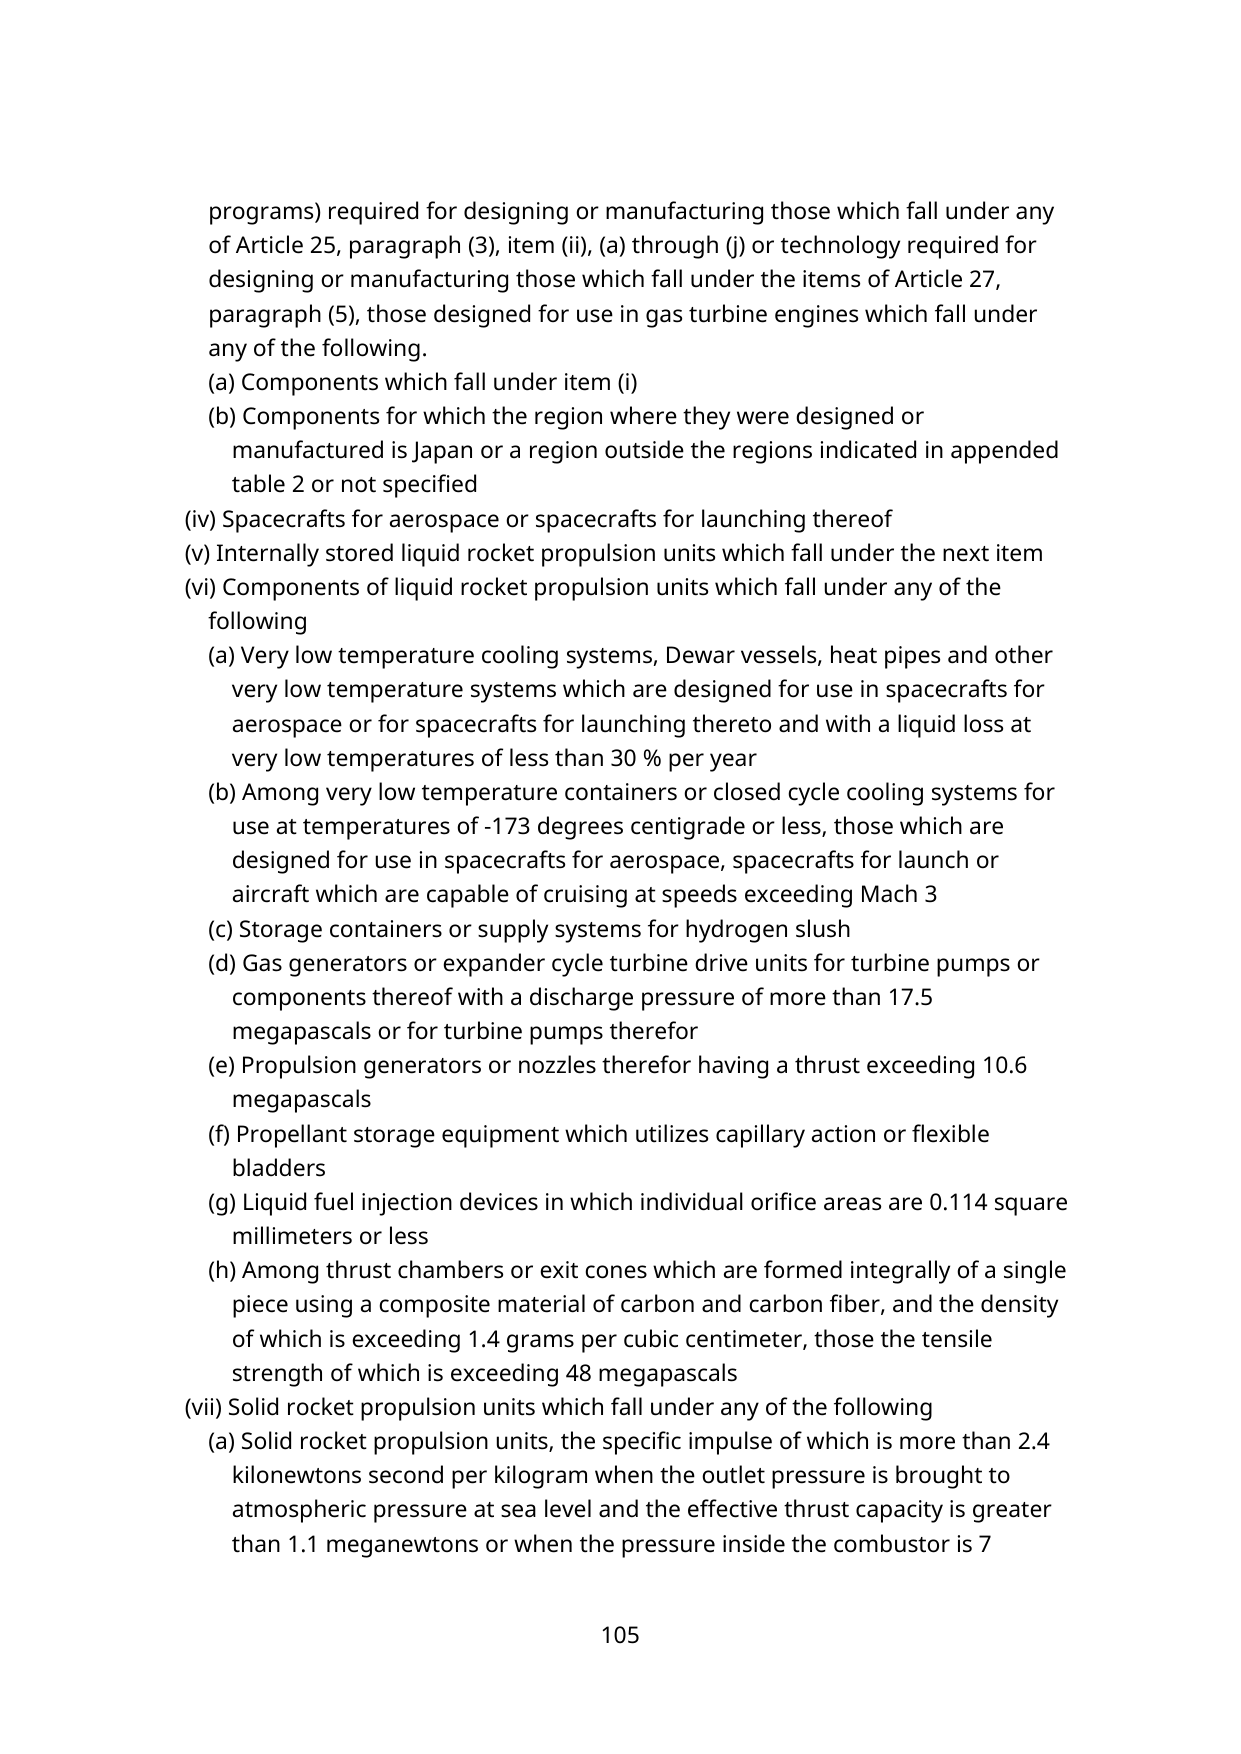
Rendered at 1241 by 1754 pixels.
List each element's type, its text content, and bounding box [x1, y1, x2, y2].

text (b) Components for which the region where they were designed or manufactured is Japan or a region outside the regions indicated in appended table 2 or not specified [207, 399, 1079, 501]
text (vii) Solid rocket propulsion units which fall under any of the following [184, 1389, 1079, 1424]
text (a) Very low temperature cooling systems, Dewar vessels, heat pipes and other very low temperature systems which are designed for use in spacecrafts for aerospace or for spacecrafts for launching thereto and with a liquid loss at very low temperatures of less than 30 % per year [207, 638, 1079, 774]
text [184, 194, 1079, 364]
text (a) Components which fall under item (i) [207, 364, 1079, 399]
text (b) Among very low temperature containers or closed cycle cooling systems for use at temperatures of -173 degrees centigrade or less, those which are designed for use in spacecrafts for aerospace, spacecrafts for launch or aircraft which are capable of cruising at speeds exceeding Mach 3 [207, 774, 1079, 911]
text (g) Liquid fuel injection devices in which individual orifice areas are 0.114 square millimeters or less [207, 1184, 1079, 1253]
text (f) Propellant storage equipment which utilizes capillary action or flexible bladders [207, 1116, 1079, 1184]
text (v) Internally stored liquid rocket propulsion units which fall under the next item [184, 535, 1079, 569]
text (vi) Components of liquid rocket propulsion units which fall under any of the following [184, 569, 1079, 638]
text (h) Among thrust chambers or exit cones which are formed integrally of a single piece using a composite material of carbon and carbon fiber, and the density of which is exceeding 1.4 grams per cubic centimeter, those the tensile strength of which is exceeding 48 megapascals [207, 1253, 1079, 1389]
text (c) Storage containers or supply systems for hydrogen slush [207, 911, 1079, 945]
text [207, 1424, 1079, 1560]
text (e) Propulsion generators or nozzles therefor having a thrust exceeding 10.6 megapascals [207, 1048, 1079, 1116]
text (iv) Spacecrafts for aerospace or spacecrafts for launching thereof [184, 501, 1079, 535]
text (d) Gas generators or expander cycle turbine drive units for turbine pumps or components thereof with a discharge pressure of more than 17.5 megapascals or for turbine pumps therefor [207, 945, 1079, 1048]
